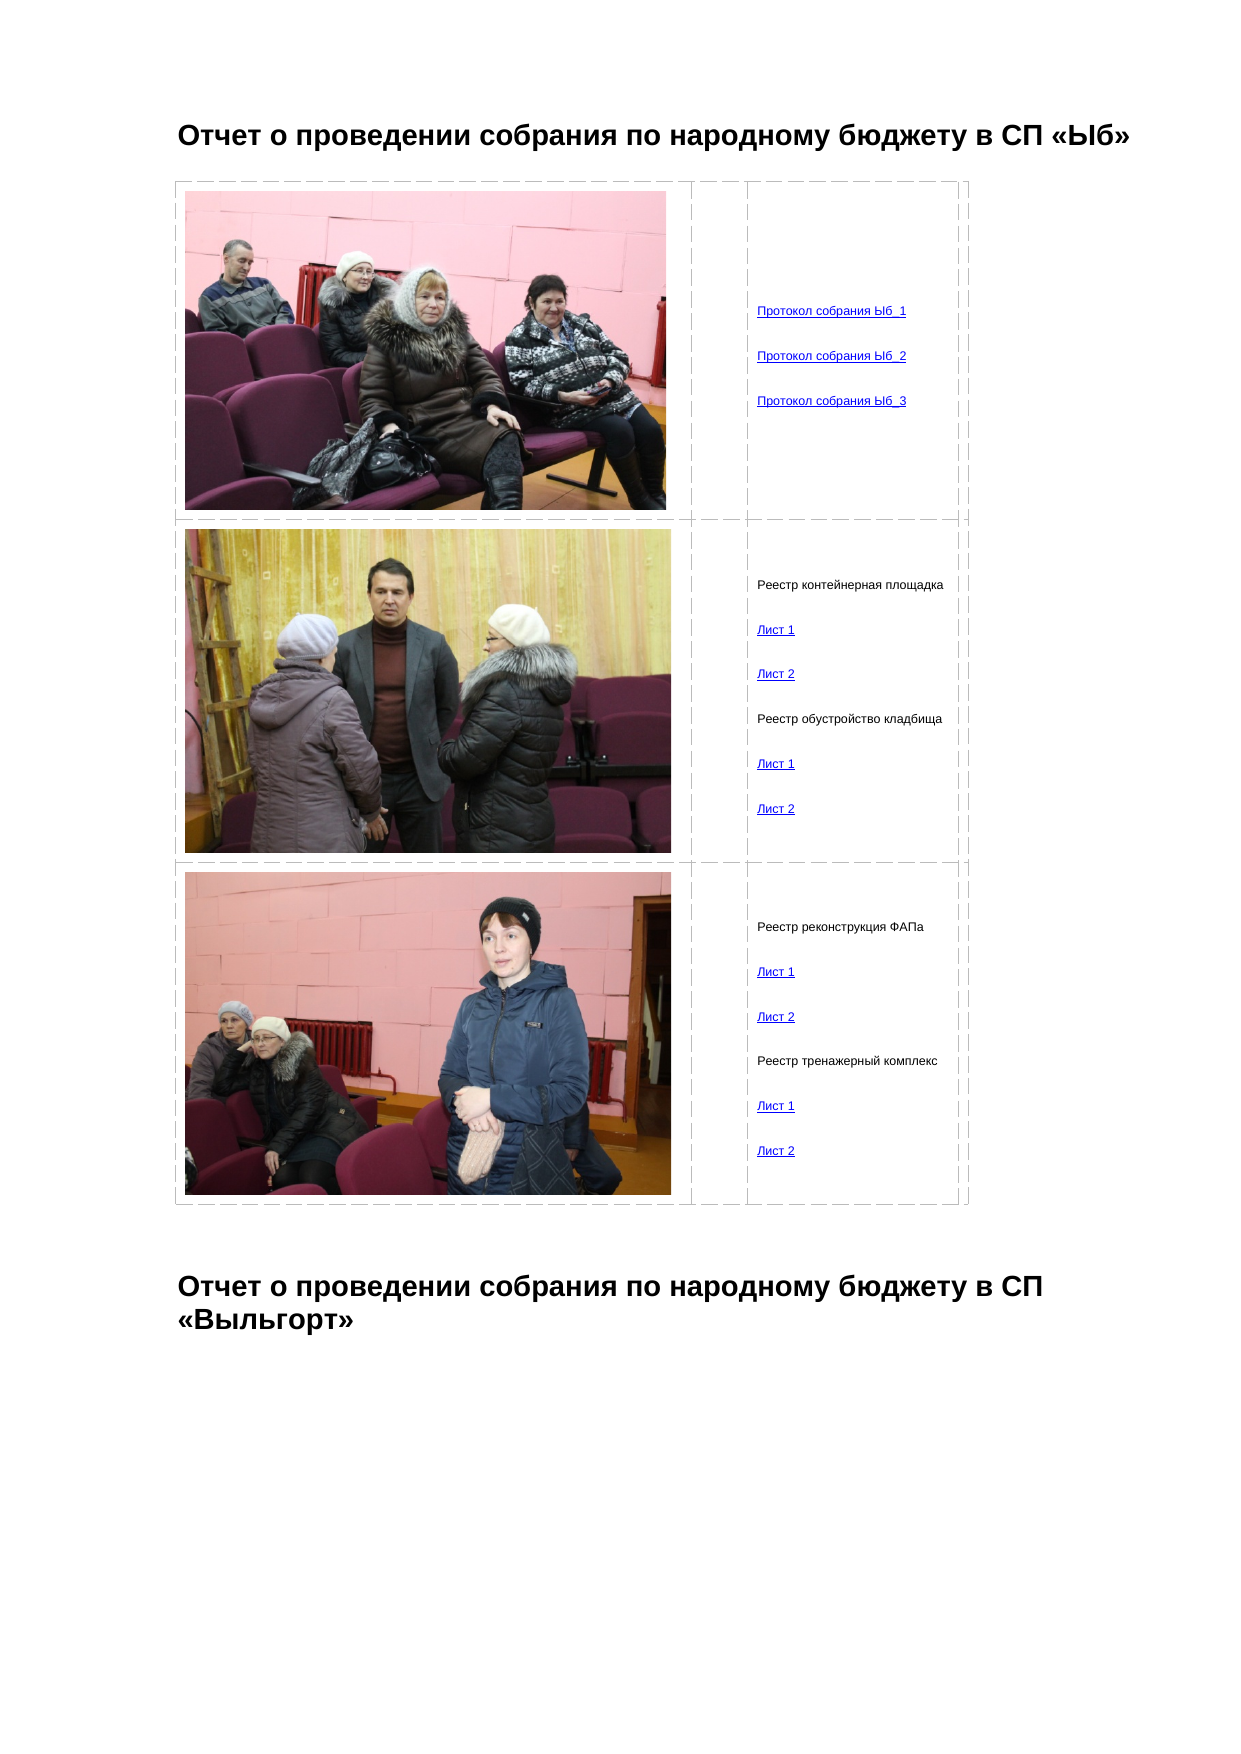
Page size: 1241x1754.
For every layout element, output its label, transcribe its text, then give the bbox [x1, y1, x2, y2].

table_cell Реестр контейнерная площадка Лист 1 Лист 2 Реестр обустройство кладбища Лист 1 Лист 2 [748, 519, 958, 862]
text Отчет о проведении собрания по народному бюджету в СП «Выльгорт» [177, 1269, 1152, 1336]
table_header [176, 181, 692, 519]
table_header [958, 181, 969, 519]
table_header Протокол собрания Ыб_1 Протокол собрания Ыб_2 Протокол собрания Ыб_3 [748, 181, 958, 519]
table_cell [176, 862, 692, 1203]
table_cell [176, 519, 692, 862]
table_cell Реестр реконструкция ФАПа Лист 1 Лист 2 Реестр тренажерный комплекс Лист 1 Лист 2 [748, 862, 958, 1203]
picture [185, 191, 667, 510]
text Отчет о проведении собрания по народному бюджету в СП «Ыб» [177, 118, 1152, 152]
table_cell [958, 862, 969, 1203]
picture [185, 872, 672, 1195]
table_cell [958, 519, 969, 862]
table_header _____ [692, 181, 748, 519]
table_cell [692, 519, 748, 862]
picture [185, 529, 672, 853]
table_cell [692, 862, 748, 1203]
